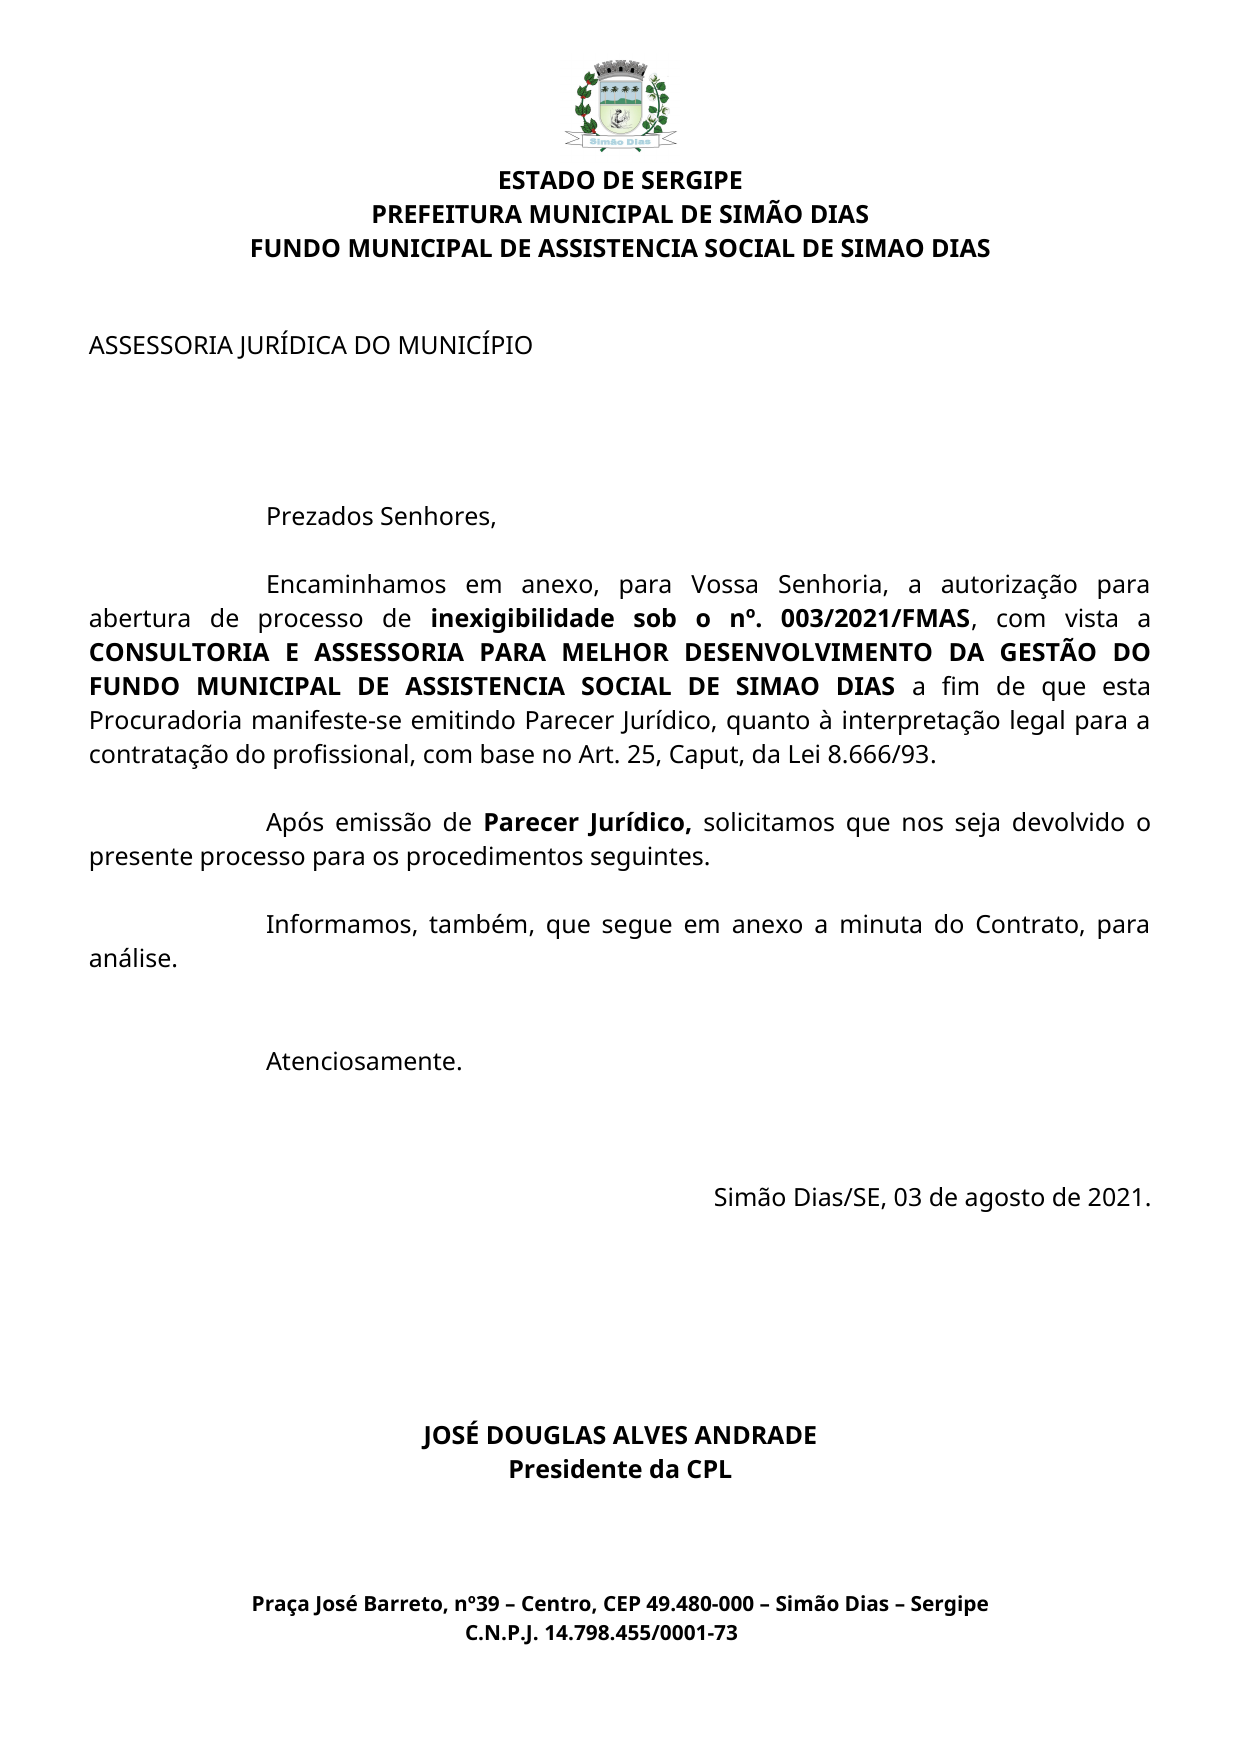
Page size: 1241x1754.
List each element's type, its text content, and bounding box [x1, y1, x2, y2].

text Atenciosamente. [89, 1043, 1152, 1077]
text Prezados Senhores, [89, 498, 1152, 532]
text JOSÉ DOUGLAS ALVES ANDRADE [89, 1418, 1152, 1452]
picture [560, 53, 681, 163]
text Informamos, também, que segue em anexo a minuta do Contrato, para análise. [89, 907, 1152, 975]
text ASSESSORIA JURÍDICA DO MUNICÍPIO [89, 328, 1152, 362]
text Simão Dias/SE, 03 de agosto de 2021. [89, 1179, 1152, 1213]
text Após emissão de Parecer Jurídico, solicitamos que nos seja devolvido o presente processo para os procedimentos seguintes. [89, 805, 1152, 873]
text Presidente da CPL [89, 1452, 1152, 1486]
text Encaminhamos em anexo, para Vossa Senhoria, a autorização para abertura de processo de inexigibilidade sob o nº. 003/2021/FMAS, com vista a CONSULTORIA E ASSESSORIA PARA MELHOR DESENVOLVIMENTO DA GESTÃO DO FUNDO MUNICIPAL DE ASSISTENCIA SOCIAL DE SIMAO DIAS a fim de que esta Procuradoria manifeste-se emitindo Parecer Jurídico, quanto à interpretação legal para a contratação do profissional, com base no Art. 25, Caput, da Lei 8.666/93. [89, 566, 1152, 771]
